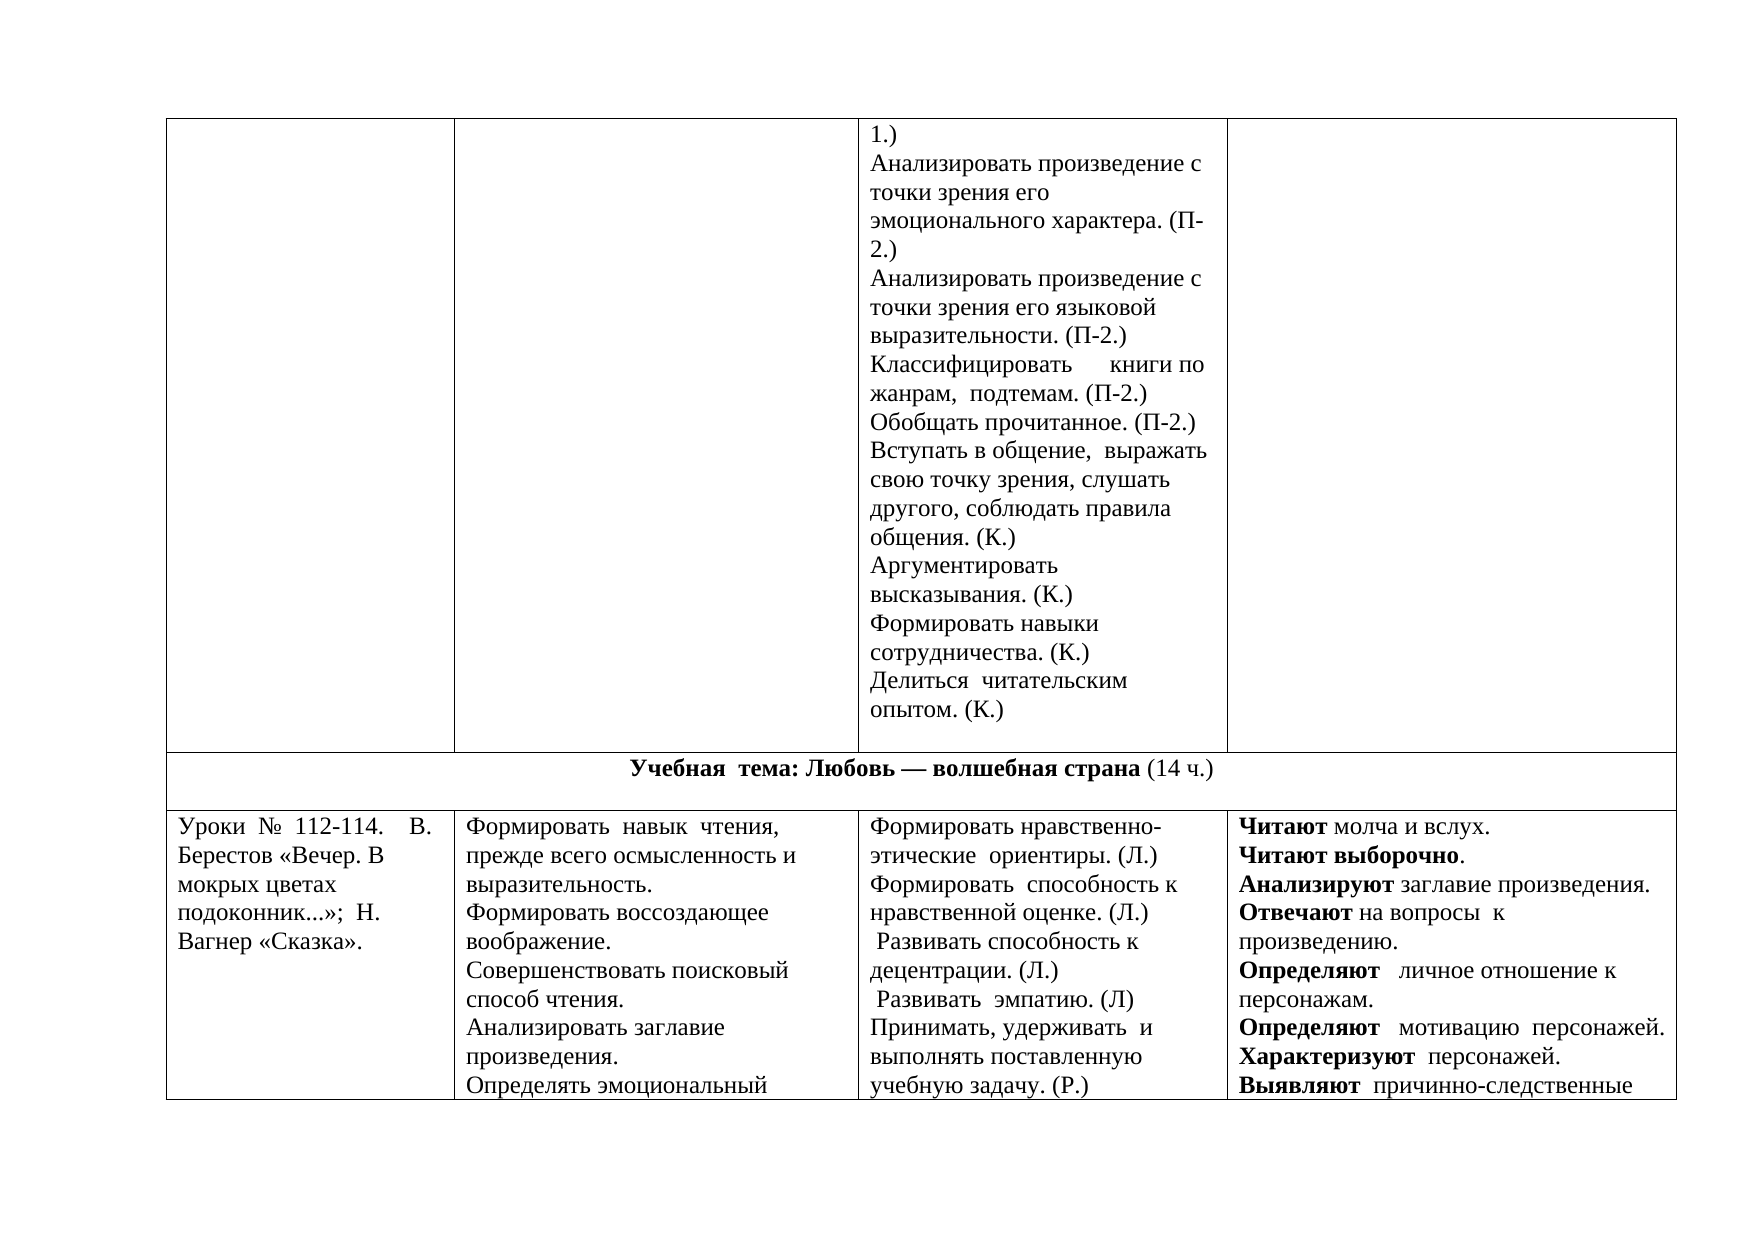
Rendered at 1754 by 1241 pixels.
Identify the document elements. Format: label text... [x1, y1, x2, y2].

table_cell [1228, 119, 1676, 752]
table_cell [167, 811, 454, 1099]
table_cell Учебная тема: Любовь — волшебная страна (14 ч.) [167, 753, 1676, 810]
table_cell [1228, 811, 1676, 1099]
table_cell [455, 119, 858, 752]
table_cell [455, 811, 858, 1099]
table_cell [859, 119, 1227, 752]
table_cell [167, 119, 454, 752]
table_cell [859, 811, 1227, 1099]
